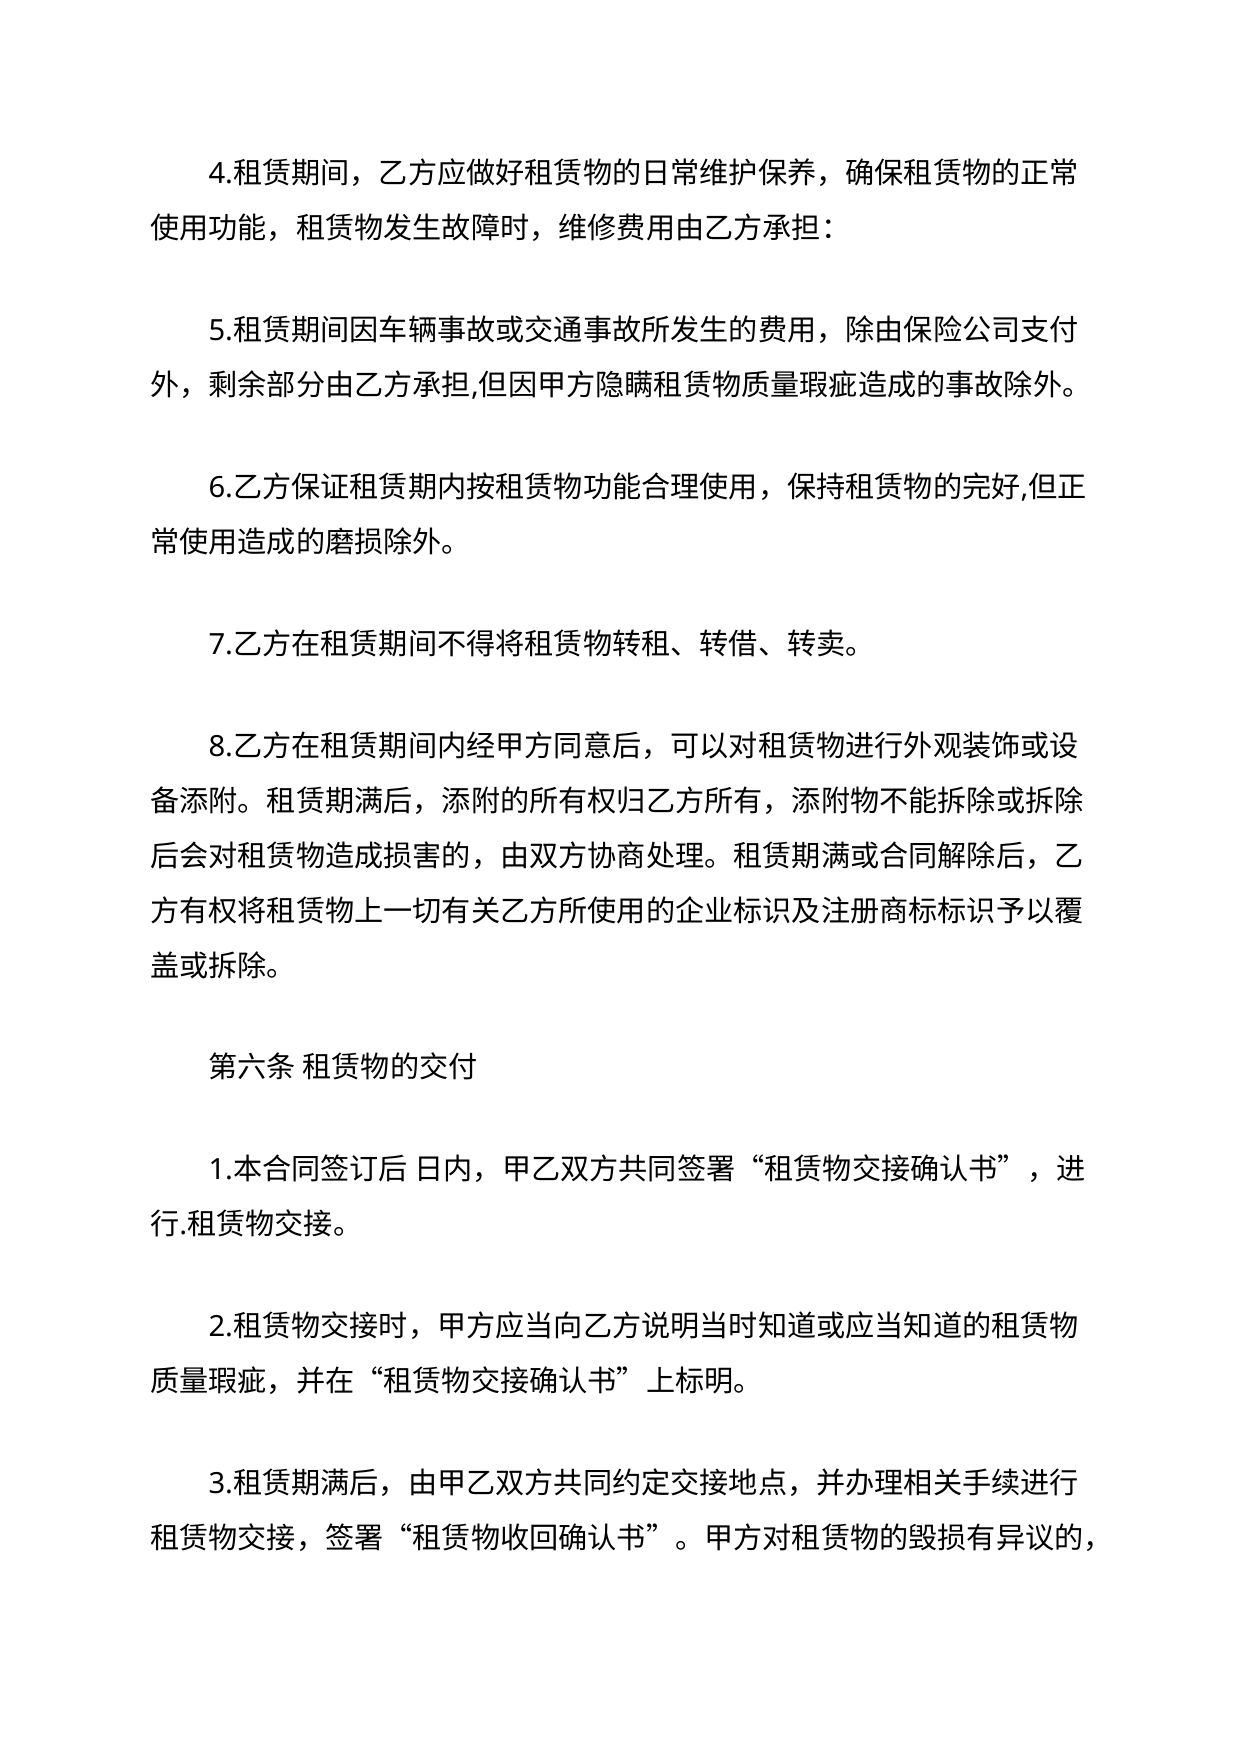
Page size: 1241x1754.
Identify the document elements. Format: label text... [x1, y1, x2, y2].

text 5.租赁期间因车辆事故或交通事故所发生的费用，除由保险公司支付外，剩余部分由乙方承担,但因甲方隐瞒租赁物质量瑕疵造成的事故除外。 [150, 307, 1090, 404]
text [150, 1459, 1090, 1557]
text 7.乙方在租赁期间不得将租赁物转租、转借、转卖。 [150, 621, 1090, 663]
text 8.乙方在租赁期间内经甲方同意后，可以对租赁物进行外观装饰或设备添附。租赁期满后，添附的所有权归乙方所有，添附物不能拆除或拆除后会对租赁物造成损害的，由双方协商处理。租赁期满或合同解除后，乙方有权将租赁物上一切有关乙方所使用的企业标识及注册商标标识予以覆盖或拆除。 [150, 722, 1090, 984]
text 1.本合同签订后 日内，甲乙双方共同签署“租赁物交接确认书”，进行.租赁物交接。 [150, 1146, 1090, 1243]
text 6.乙方保证租赁期内按租赁物功能合理使用，保持租赁物的完好,但正常使用造成的磨损除外。 [150, 464, 1090, 561]
text 第六条 租赁物的交付 [150, 1044, 1090, 1086]
text 4.租赁期间，乙方应做好租赁物的日常维护保养，确保租赁物的正常使用功能，租赁物发生故障时，维修费用由乙方承担： [150, 150, 1090, 247]
text 2.租赁物交接时，甲方应当向乙方说明当时知道或应当知道的租赁物质量瑕疵，并在“租赁物交接确认书”上标明。 [150, 1303, 1090, 1400]
